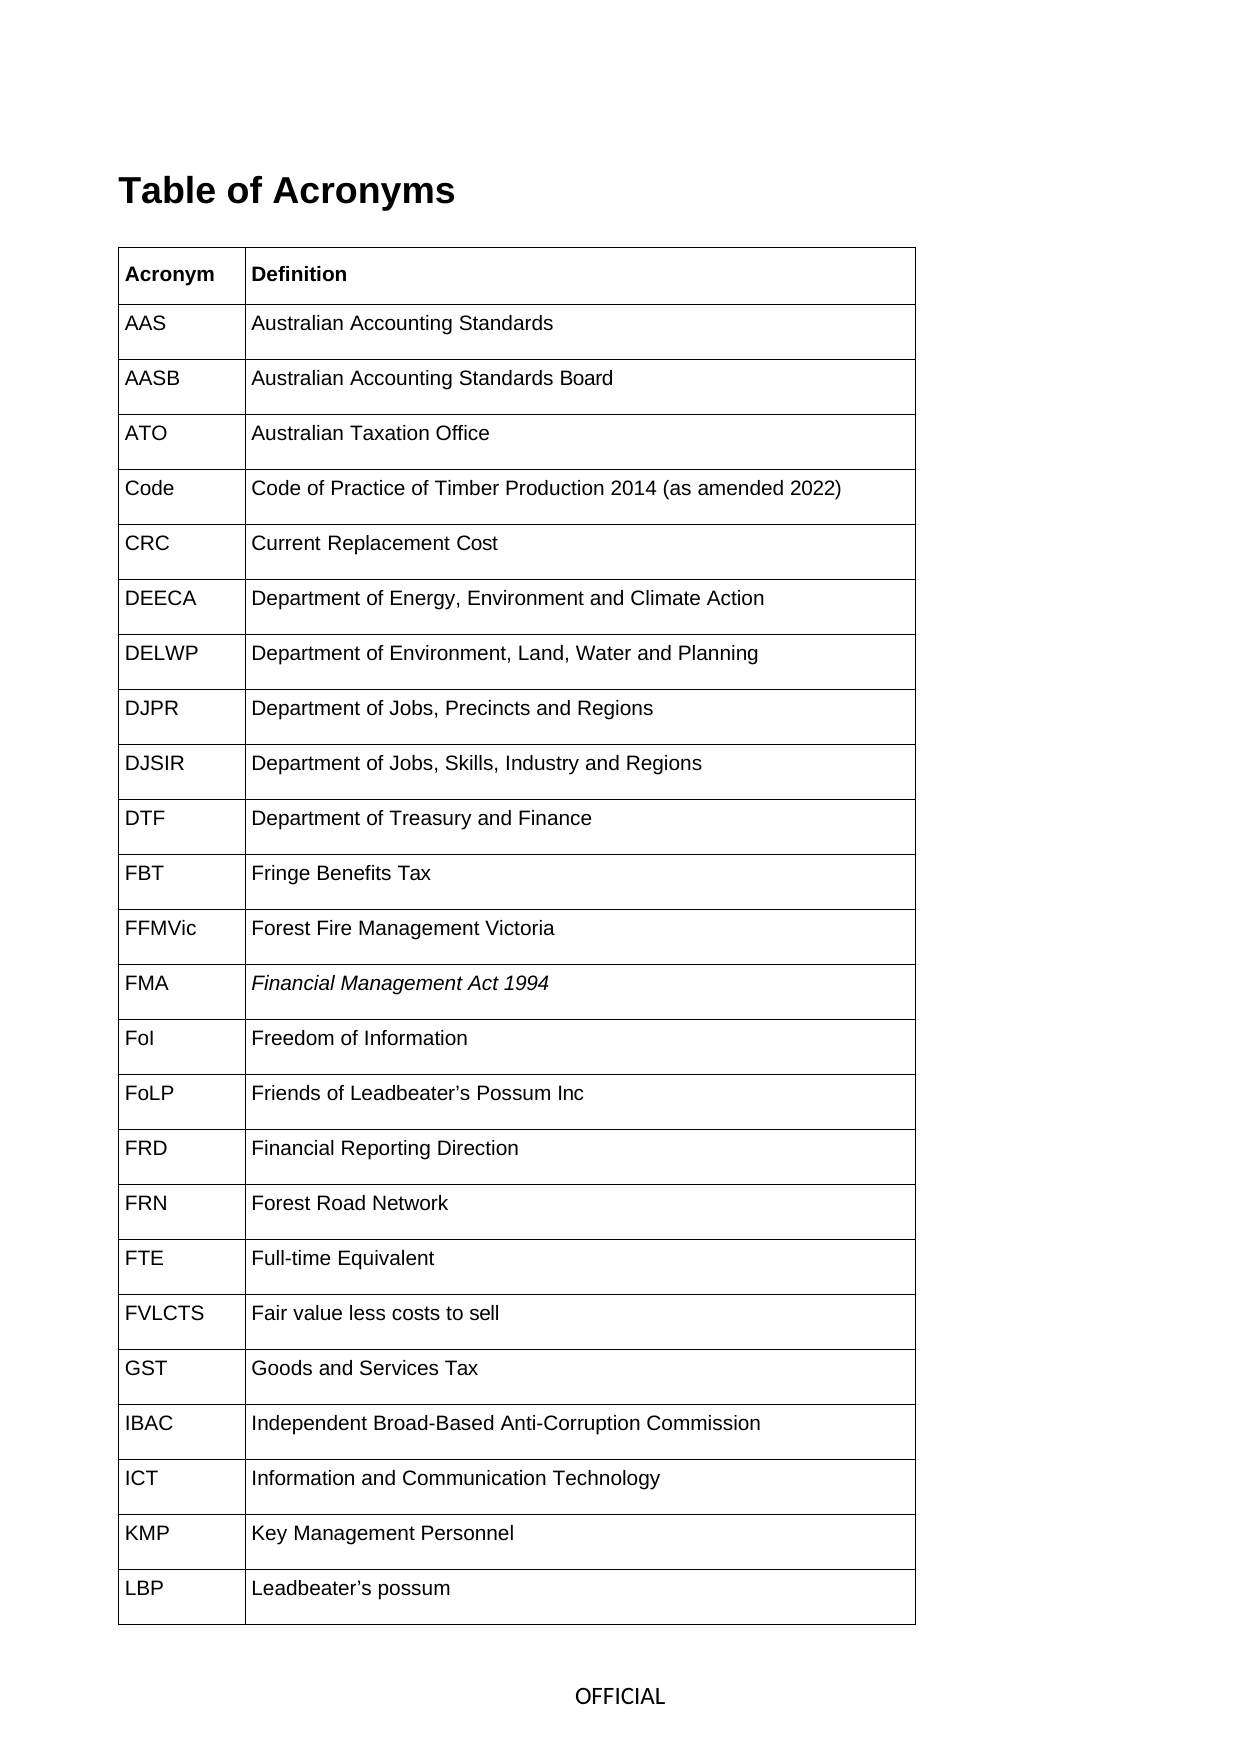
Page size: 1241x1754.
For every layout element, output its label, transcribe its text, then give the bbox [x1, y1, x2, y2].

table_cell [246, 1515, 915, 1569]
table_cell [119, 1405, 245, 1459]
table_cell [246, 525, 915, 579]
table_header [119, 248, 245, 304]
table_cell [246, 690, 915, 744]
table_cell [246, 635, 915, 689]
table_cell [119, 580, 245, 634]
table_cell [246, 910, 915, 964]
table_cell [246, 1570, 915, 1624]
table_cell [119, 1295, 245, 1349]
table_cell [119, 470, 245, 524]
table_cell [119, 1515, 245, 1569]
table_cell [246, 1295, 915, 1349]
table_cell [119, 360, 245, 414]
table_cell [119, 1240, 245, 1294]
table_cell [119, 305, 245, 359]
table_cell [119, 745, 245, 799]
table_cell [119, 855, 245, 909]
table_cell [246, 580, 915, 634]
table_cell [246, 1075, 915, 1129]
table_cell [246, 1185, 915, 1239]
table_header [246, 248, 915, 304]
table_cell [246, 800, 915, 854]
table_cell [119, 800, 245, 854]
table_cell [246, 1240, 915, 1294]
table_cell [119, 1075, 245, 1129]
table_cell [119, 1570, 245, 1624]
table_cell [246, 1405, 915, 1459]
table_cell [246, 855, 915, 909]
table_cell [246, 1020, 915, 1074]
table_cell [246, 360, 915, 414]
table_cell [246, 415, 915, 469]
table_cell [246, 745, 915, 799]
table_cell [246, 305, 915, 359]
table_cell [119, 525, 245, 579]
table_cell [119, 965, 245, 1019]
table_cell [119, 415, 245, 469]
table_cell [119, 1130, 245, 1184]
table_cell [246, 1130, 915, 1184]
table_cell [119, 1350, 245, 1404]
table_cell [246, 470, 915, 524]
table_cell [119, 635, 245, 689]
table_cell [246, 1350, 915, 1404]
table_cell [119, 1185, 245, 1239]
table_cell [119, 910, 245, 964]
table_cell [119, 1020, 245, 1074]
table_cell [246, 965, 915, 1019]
subtitle Table of Acronyms [118, 168, 1122, 211]
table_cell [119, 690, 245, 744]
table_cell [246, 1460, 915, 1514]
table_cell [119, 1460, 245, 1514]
